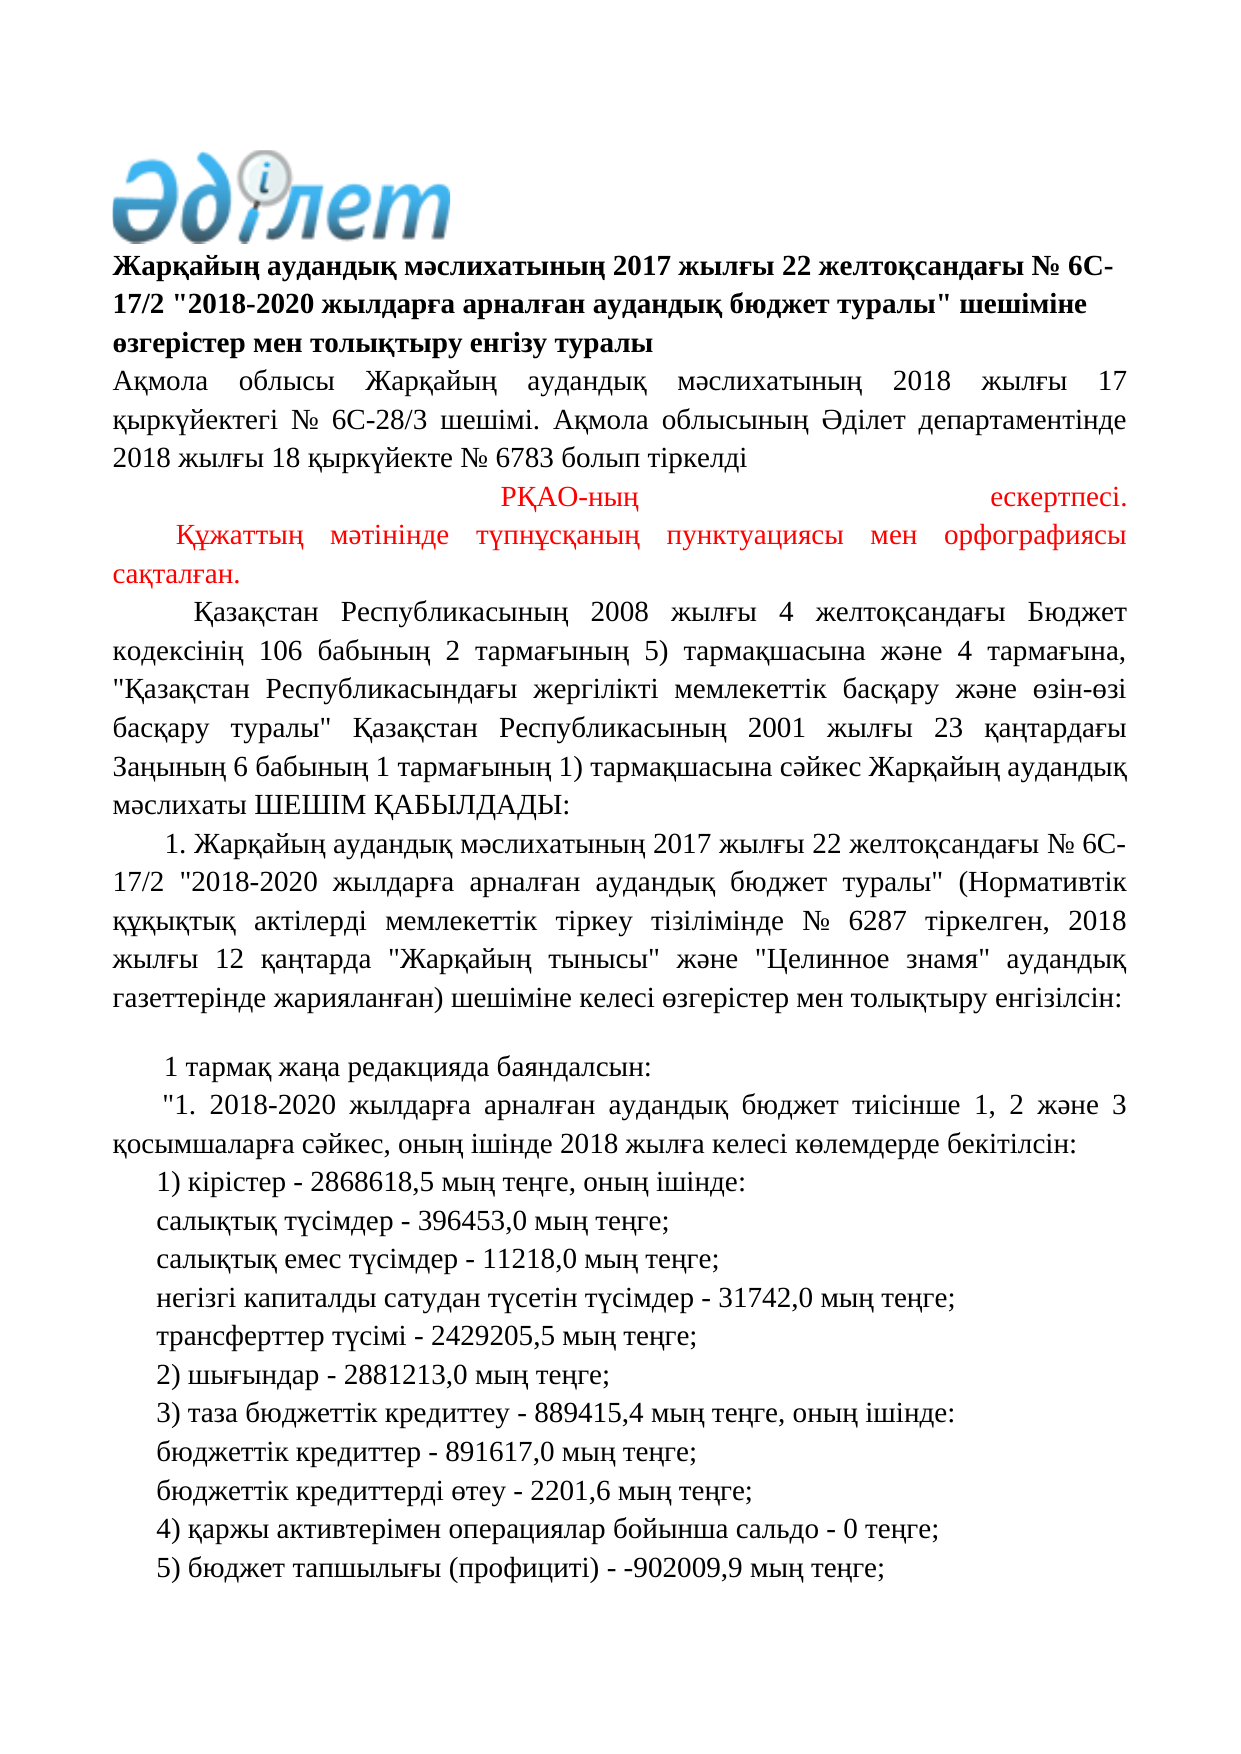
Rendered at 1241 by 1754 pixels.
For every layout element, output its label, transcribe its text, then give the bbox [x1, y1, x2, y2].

text салықтық емес түсімдер - 11218,0 мың теңге; [112, 1241, 1128, 1275]
text 5) бюджет тапшылығы (профициті) - -902009,9 мың теңге; [112, 1550, 1128, 1583]
text Жарқайың аудандық мәслихатының 2017 жылғы 22 желтоқсандағы № 6С-17/2 "2018-2020 жылдарға арналған аудандық бюджет туралы" шешіміне өзгерістер мен толықтыру енгізу туралы [112, 248, 1128, 358]
text Қазақстан Республикасының 2008 жылғы 4 желтоқсандағы Бюджет кодексінің 106 бабының 2 тармағының 5) тармақшасына және 4 тармағына, "Қазақстан Республикасындағы жергілікті мемлекеттік басқару және өзін-өзі басқару туралы" Қазақстан Республикасының 2001 жылғы 23 қаңтардағы Заңының 6 бабының 1 тармағының 1) тармақшасына сәйкес Жарқайың аудандық мәслихаты ШЕШІМ ҚАБЫЛДАДЫ: [112, 594, 1128, 821]
text 4) қаржы активтерімен операциялар бойынша сальдо - 0 теңге; [112, 1511, 1128, 1545]
text 1) кірістер - 2868618,5 мың теңге, оның ішінде: [112, 1164, 1128, 1198]
text 1 тармақ жаңа редакцияда баяндалсын: [112, 1049, 1128, 1082]
text 3) таза бюджеттік кредиттеу - 889415,4 мың теңге, оның ішінде: [112, 1396, 1128, 1429]
text 1. Жарқайың аудандық мәслихатының 2017 жылғы 22 желтоқсандағы № 6С-17/2 "2018-2020 жылдарға арналған аудандық бюджет туралы" (Нормативтік құқықтық актілерді мемлекеттік тіркеу тізілімінде № 6287 тіркелген, 2018 жылғы 12 қаңтарда "Жарқайың тынысы" және "Целинное знамя" аудандық газеттерінде жарияланған) шешіміне келесі өзгерістер мен толықтыру енгізілсін: [112, 826, 1128, 1013]
text "1. 2018-2020 жылдарға арналған аудандық бюджет тиісінше 1, 2 және 3 қосымшаларға сәйкес, оның ішінде 2018 жылға келесі көлемдерде бекітілсін: [112, 1087, 1128, 1159]
text 2) шығындар - 2881213,0 мың теңге; [112, 1357, 1128, 1391]
text салықтық түсімдер - 396453,0 мың теңге; [112, 1203, 1128, 1236]
text негізгі капиталды сатудан түсетін түсімдер - 31742,0 мың теңге; [112, 1280, 1128, 1313]
text Ақмола облысы Жарқайың аудандық мәслихатының 2018 жылғы 17 қыркүйектегі № 6С-28/3 шешімі. Ақмола облысының Әділет департаментінде 2018 жылғы 18 қыркүйекте № 6783 болып тіркелді [112, 363, 1128, 474]
picture [112, 150, 451, 244]
text РҚАО-ның ескертпесі. Құжаттың мәтінінде түпнұсқаның пунктуациясы мен орфографиясы сақталған. [112, 479, 1128, 589]
text бюджеттік кредиттер - 891617,0 мың теңге; [112, 1434, 1128, 1468]
text трансферттер түсімі - 2429205,5 мың теңге; [112, 1318, 1128, 1352]
text бюджеттік кредиттерді өтеу - 2201,6 мың теңге; [112, 1473, 1128, 1506]
